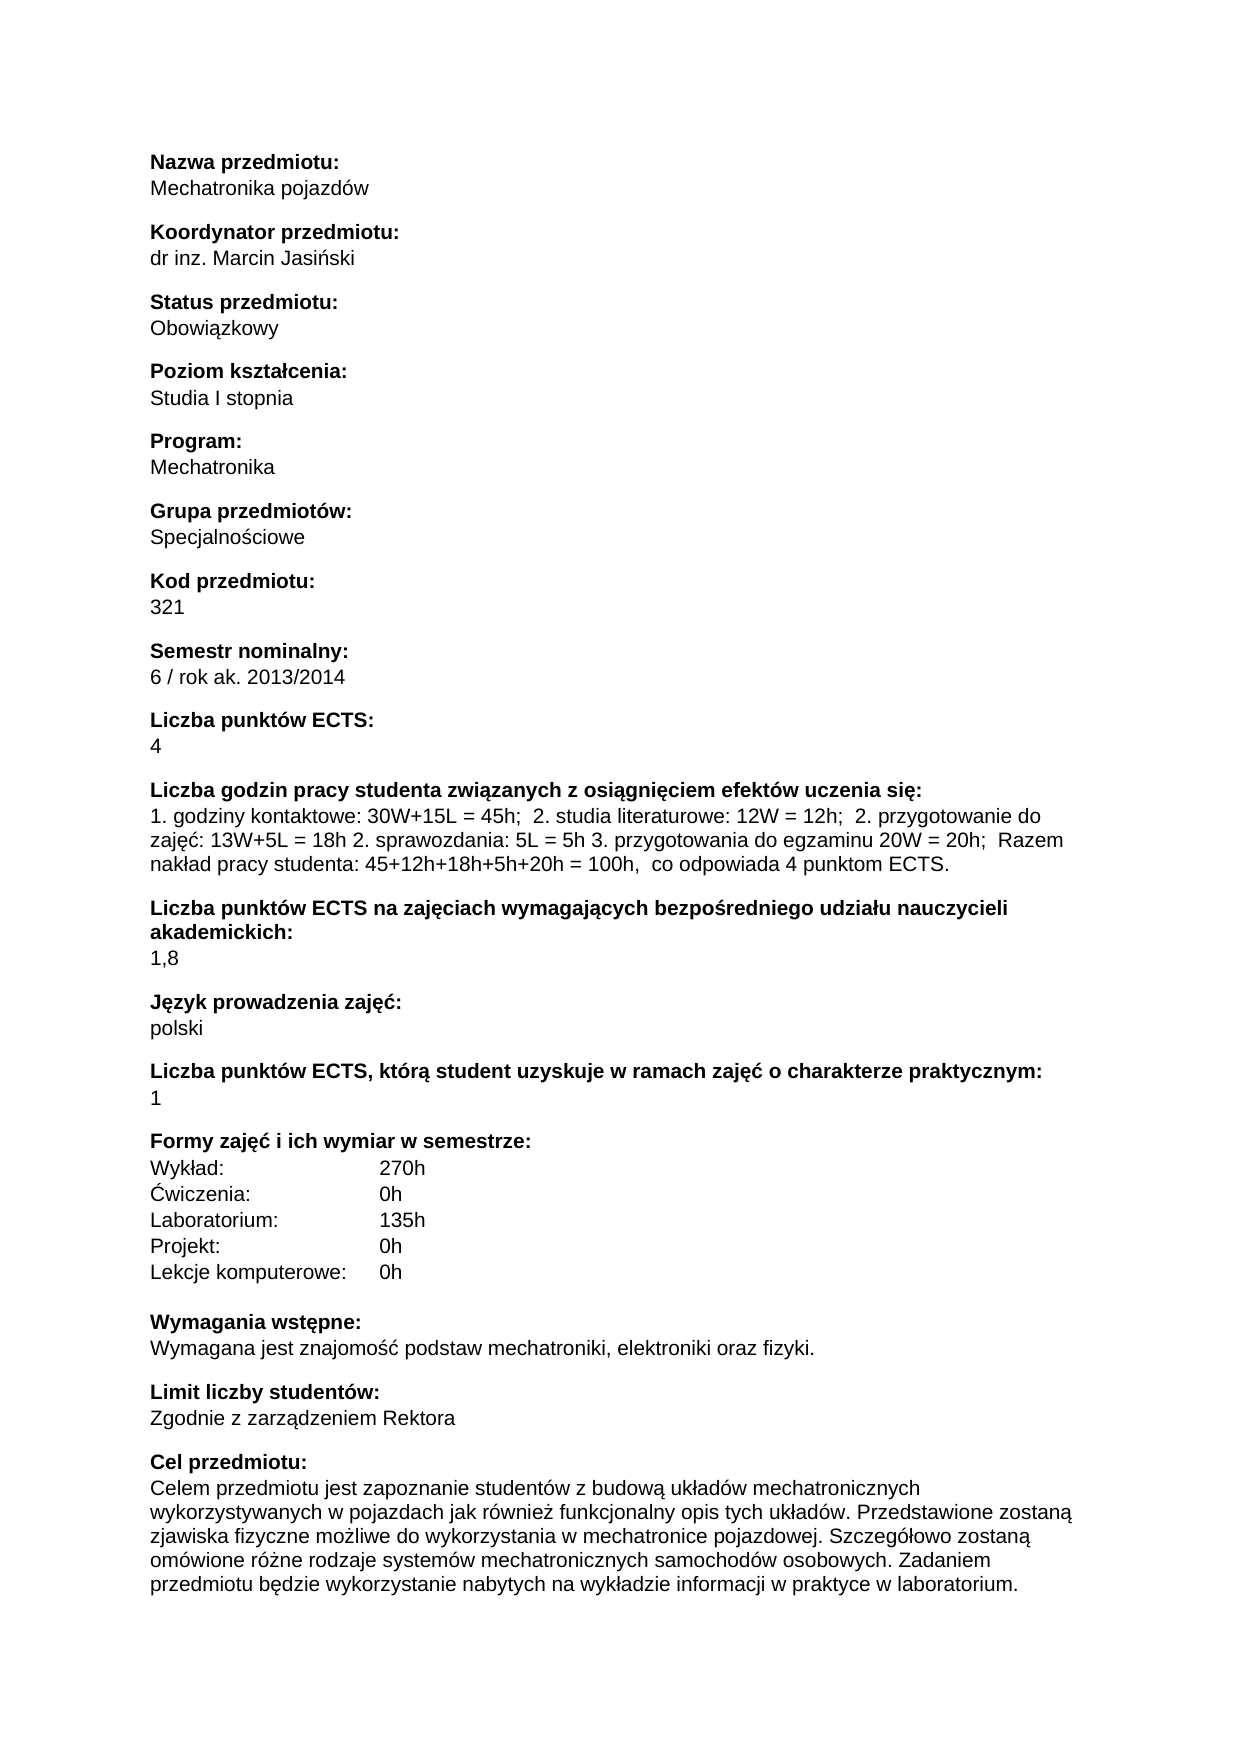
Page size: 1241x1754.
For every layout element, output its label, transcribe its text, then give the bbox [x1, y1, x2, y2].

table_header Wykład: [140, 1156, 367, 1180]
text Program: [150, 429, 1090, 453]
text dr inz. Marcin Jasiński [150, 246, 1090, 270]
text Liczba godzin pracy studenta związanych z osiągnięciem efektów uczenia się: [150, 778, 1090, 802]
text Liczba punktów ECTS: [150, 708, 1090, 732]
text Cel przedmiotu: [150, 1449, 1090, 1473]
text Specjalnościowe [150, 525, 1090, 549]
text Nazwa przedmiotu: [150, 150, 1090, 174]
table_cell Laboratorium: [140, 1208, 367, 1232]
text 1,8 [150, 946, 1090, 970]
text Studia I stopnia [150, 385, 1090, 409]
text Obowiązkowy [150, 316, 1090, 339]
text Semestr nominalny: [150, 638, 1090, 662]
text Koordynator przedmiotu: [150, 220, 1090, 244]
text 1. godziny kontaktowe: 30W+15L = 45h; 2. studia literaturowe: 12W = 12h; 2. przygotowanie do zajęć: 13W+5L = 18h 2. sprawozdania: 5L = 5h 3. przygotowania do egzaminu 20W = 20h; Razem nakład pracy studenta: 45+12h+18h+5h+20h = 100h, co odpowiada 4 punktom ECTS. [150, 804, 1090, 876]
table_cell Projekt: [140, 1234, 367, 1258]
text 4 [150, 734, 1090, 758]
text 1 [150, 1085, 1090, 1109]
text Zgodnie z zarządzeniem Rektora [150, 1406, 1090, 1430]
table_cell Ćwiczenia: [140, 1182, 367, 1206]
text Mechatronika [150, 455, 1090, 479]
text Status przedmiotu: [150, 289, 1090, 313]
text Język prowadzenia zajęć: [150, 989, 1090, 1013]
text Poziom kształcenia: [150, 359, 1090, 383]
table_header 270h [369, 1156, 597, 1180]
table_cell 135h [369, 1206, 597, 1232]
table_cell 0h [369, 1232, 597, 1258]
text Wymagania wstępne: [150, 1310, 1090, 1334]
table_cell 0h [369, 1258, 597, 1284]
text Liczba punktów ECTS na zajęciach wymagających bezpośredniego udziału nauczycieli akademickich: [150, 896, 1090, 944]
text Formy zajęć i ich wymiar w semestrze: [150, 1129, 1090, 1153]
text Celem przedmiotu jest zapoznanie studentów z budową układów mechatronicznych wykorzystywanych w pojazdach jak również funkcjonalny opis tych układów. Przedstawione zostaną zjawiska fizyczne możliwe do wykorzystania w mechatronice pojazdowej. Szczegółowo zostaną omówione różne rodzaje systemów mechatronicznych samochodów osobowych. Zadaniem przedmiotu będzie wykorzystanie nabytych na wykładzie informacji w praktyce w laboratorium. [150, 1476, 1090, 1595]
text Mechatronika pojazdów [150, 176, 1090, 200]
text Liczba punktów ECTS, którą student uzyskuje w ramach zajęć o charakterze praktycznym: [150, 1059, 1090, 1083]
text Limit liczby studentów: [150, 1380, 1090, 1404]
text Kod przedmiotu: [150, 569, 1090, 593]
text polski [150, 1016, 1090, 1039]
table_cell Lekcje komputerowe: [140, 1260, 367, 1284]
text 6 / rok ak. 2013/2014 [150, 664, 1090, 688]
table_cell 0h [369, 1180, 597, 1206]
text Wymagana jest znajomość podstaw mechatroniki, elektroniki oraz fizyki. [150, 1336, 1090, 1360]
text Grupa przedmiotów: [150, 499, 1090, 523]
text 321 [150, 595, 1090, 619]
